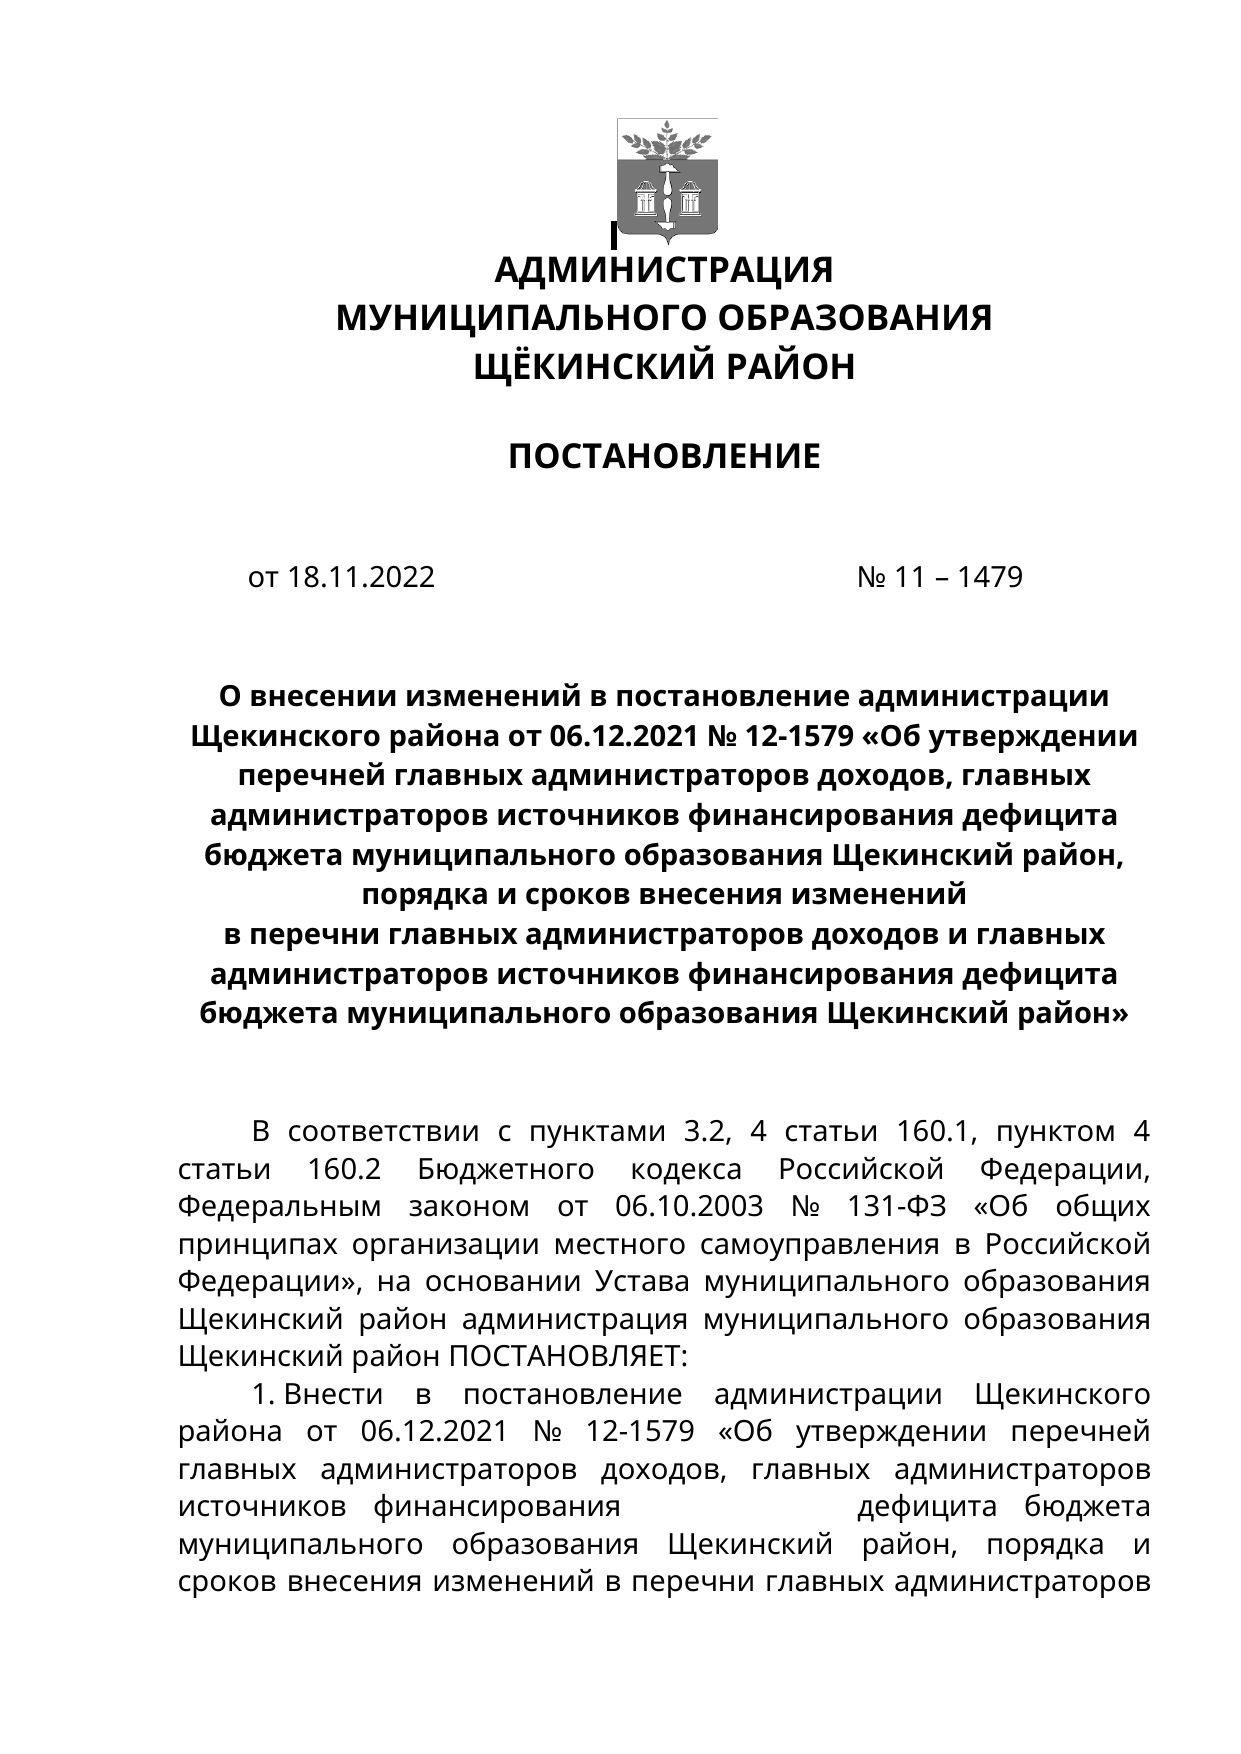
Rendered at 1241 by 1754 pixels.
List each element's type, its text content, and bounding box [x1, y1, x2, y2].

text МУНИЦИПАЛЬНОГО ОБРАЗОВАНИЯ [177, 293, 1152, 341]
text в перечни главных администраторов доходов и главных администраторов источников финансирования дефицита бюджета муниципального образования Щекинский район» [177, 913, 1152, 1032]
text Щекинского района от 06.12.2021 № 12-1579 «Об утверждении перечней главных администраторов доходов, главных администраторов источников финансирования дефицита бюджета муниципального образования Щекинский район, порядка и сроков внесения изменений [177, 715, 1152, 913]
text ПОСТАНОВЛЕНИЕ [177, 452, 1152, 473]
table_header от 18.11.2022 [236, 556, 845, 596]
text ЩЁКИНСКИЙ РАЙОН [177, 341, 1152, 389]
text АДМИНИСТРАЦИЯ [177, 245, 1152, 293]
picture [617, 118, 718, 245]
text О внесении изменений в постановление администрации [177, 675, 1152, 715]
text В соответствии с пунктами 3.2, 4 статьи 160.1, пунктом 4 статьи 160.2 Бюджетного кодекса Российской Федерации, Федеральным законом от 06.10.2003 № 131-ФЗ «Об общих принципах организации местного самоуправления в Российской Федерации», на основании Устава муниципального образования Щекинский район администрация муниципального образования Щекинский район ПОСТАНОВЛЯЕТ: [177, 1112, 1152, 1374]
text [177, 1374, 1152, 1599]
table_header № 11 – 1479 [845, 556, 1096, 596]
